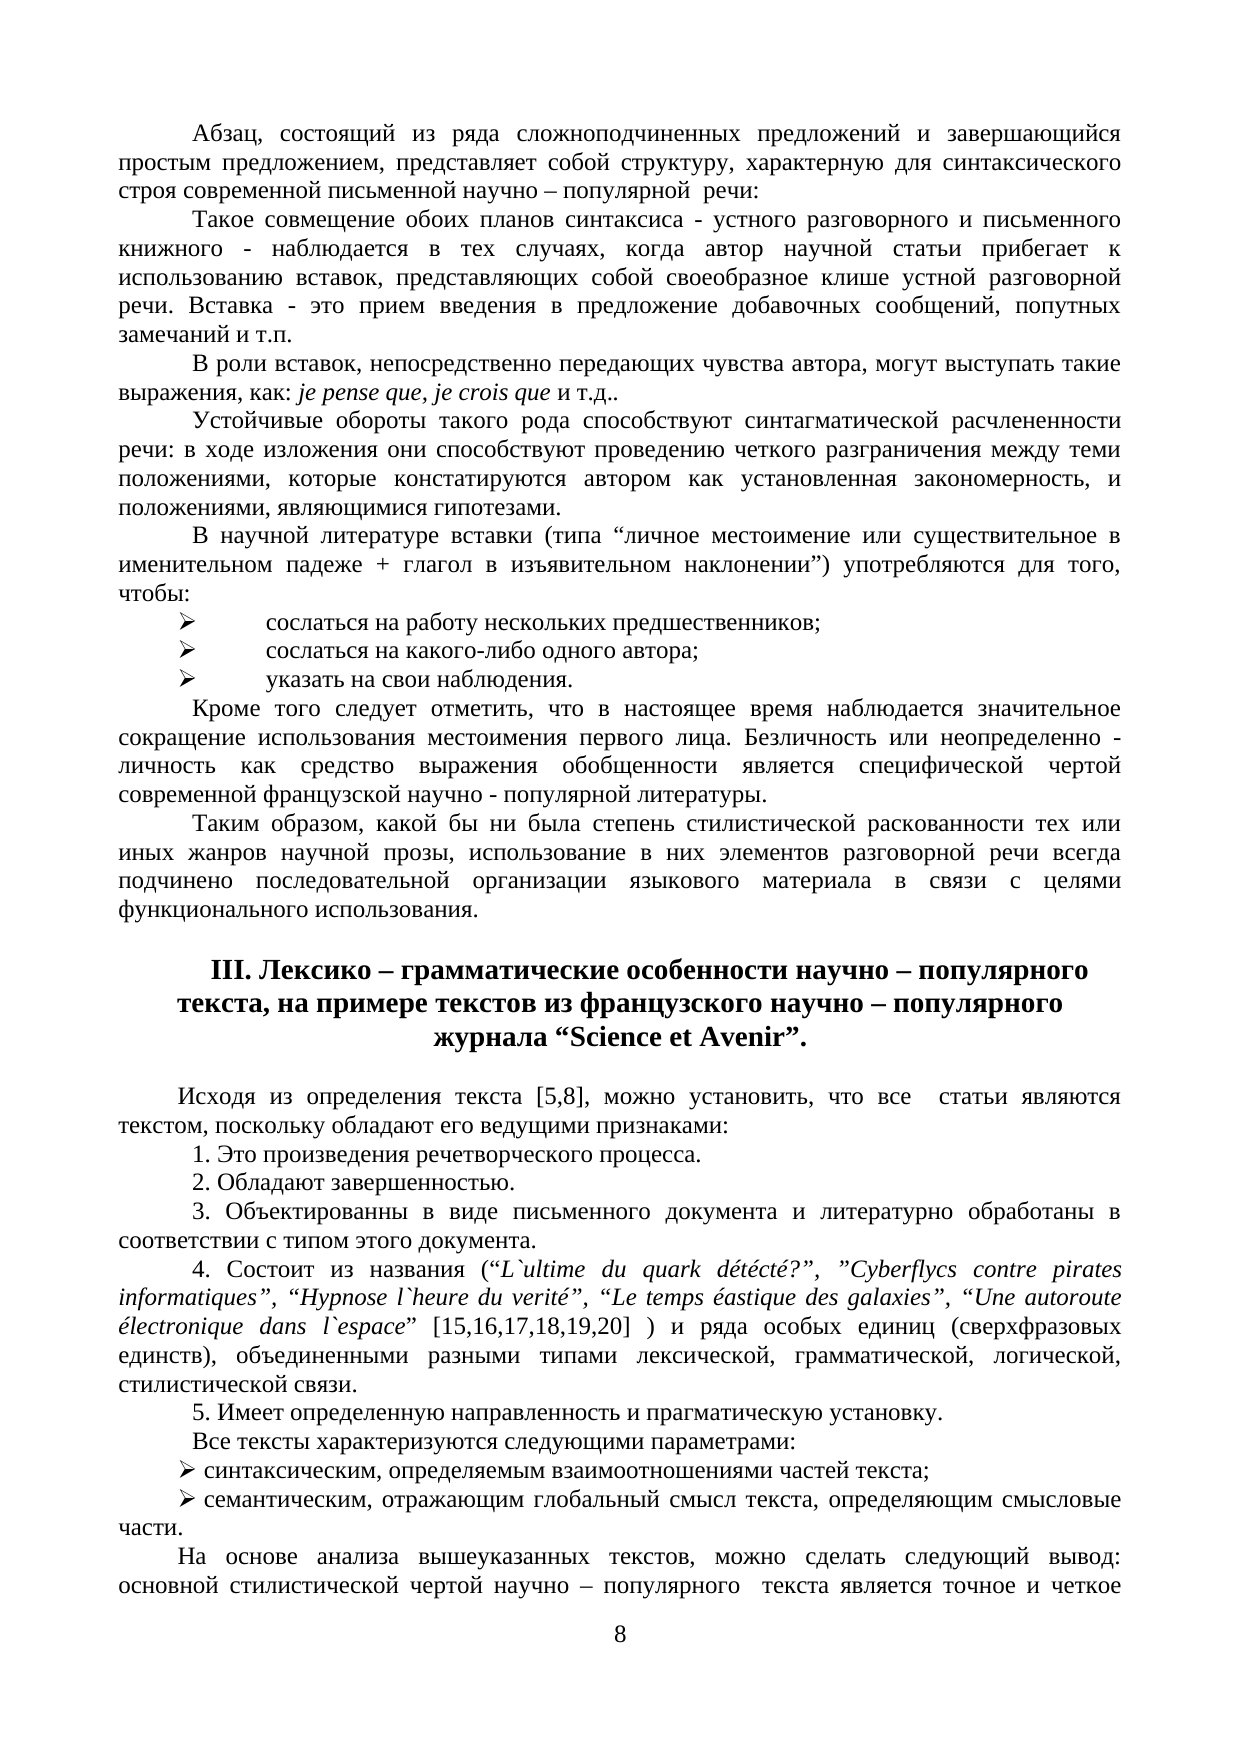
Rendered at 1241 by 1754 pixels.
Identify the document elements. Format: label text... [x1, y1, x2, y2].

text Устойчивые обороты такого рода способствуют синтагматической расчлененности речи: в ходе изложения они способствуют проведению четкого разграничения между теми положениями, которые констатируются автором как установленная закономерность, и положениями, являющимися гипотезами. [118, 406, 1122, 521]
text 1. Это произведения речетворческого процесса. [118, 1139, 1122, 1167]
list семантическим, отражающим глобальный смысл текста, определяющим смысловые части. [118, 1484, 1122, 1541]
text 4. Состоит из названия (“L`ultime du quark détécté?”, ”Cyberflycs contre pirates informatiques”, “Hypnose l`heure du verité”, “Le temps éastique des galaxies”, “Une autoroute électronique dans l`espace” [15,16,17,18,19,20] ) и ряда особых единиц (сверхфразовых единств), объединенными разными типами лексической, грамматической, логической, стилистической связи. [118, 1254, 1122, 1397]
text Такое совмещение обоих планов синтаксиса - устного разговорного и письменного книжного - наблюдается в тех случаях, когда автор научной статьи прибегает к использованию вставок, представляющих собой своеобразное клише устной разговорной речи. Вставка - это прием введения в предложение добавочных сообщений, попутных замечаний и т.п. [118, 204, 1122, 348]
text 5. Имеет определенную направленность и прагматическую установку. [118, 1397, 1122, 1426]
text 3. Объектированны в виде письменного документа и литературно обработаны в соответствии с типом этого документа. [118, 1196, 1122, 1254]
text Все тексты характеризуются следующими параметрами: [118, 1426, 1122, 1455]
text В роли вставок, непосредственно передающих чувства автора, могут выступать такие выражения, как: je pense que, je crois que и т.д.. [118, 348, 1122, 406]
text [118, 1541, 1122, 1599]
text Абзац, состоящий из ряда сложноподчиненных предложений и завершающийся простым предложением, представляет собой структуру, характерную для синтаксического строя современной письменной научно – популярной речи: [118, 118, 1122, 204]
list сослаться на работу нескольких предшественников; [118, 607, 1122, 636]
list синтаксическим, определяемым взаимоотношениями частей текста; [118, 1455, 1122, 1484]
text Кроме того следует отметить, что в настоящее время наблюдается значительное сокращение использования местоимения первого лица. Безличность или неопределенно - личность как средство выражения обобщенности является специфической чертой современной французской научно - популярной литературы. [118, 693, 1122, 808]
text Таким образом, какой бы ни была степень стилистической раскованности тех или иных жанров научной прозы, использование в них элементов разговорной речи всегда подчинено последовательной организации языкового материала в связи с целями функционального использования. [118, 808, 1122, 923]
text Исходя из определения текста [5,8], можно установить, что все статьи являются текстом, поскольку обладают его ведущими признаками: [118, 1081, 1122, 1139]
text III. Лексико – грамматические особенности научно – популярного текста, на примере текстов из французского научно – популярного журнала “Science et Avenir”. [118, 952, 1122, 1052]
list сослаться на какого-либо одного автора; [118, 636, 1122, 664]
list указать на свои наблюдения. [118, 664, 1122, 693]
text В научной литературе вставки (типа “личное местоимение или существительное в именительном падеже + глагол в изъявительном наклонении”) употребляются для того, чтобы: [118, 521, 1122, 607]
text 2. Обладают завершенностью. [118, 1167, 1122, 1196]
